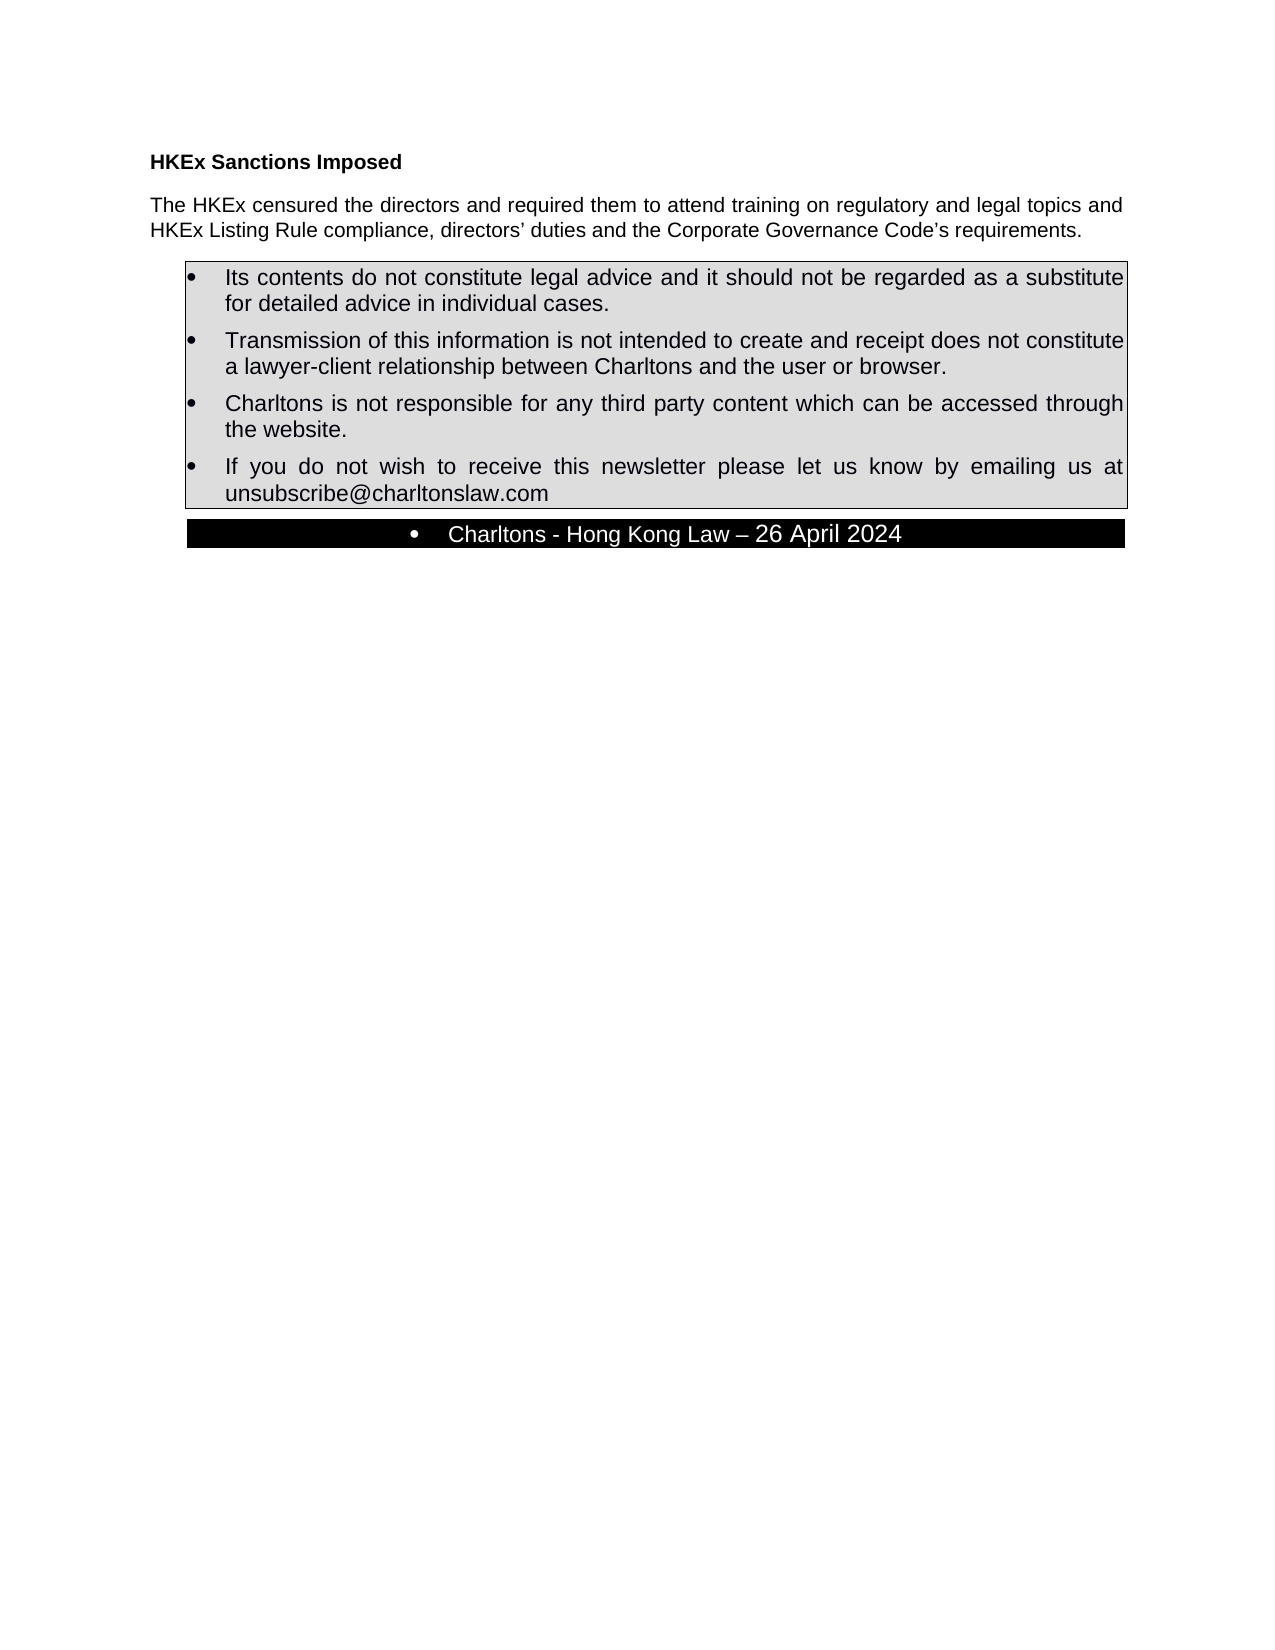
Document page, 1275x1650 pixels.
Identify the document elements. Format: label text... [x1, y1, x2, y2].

list Transmission of this information is not intended to create and receipt does not constitute a lawyer-client relationship between Charltons and the user or browser. [186, 324, 1127, 379]
list Its contents do not constitute legal advice and it should not be regarded as a substitute for detailed advice in individual cases. [186, 262, 1127, 316]
list Charltons is not responsible for any third party content which can be accessed through the website. [186, 387, 1127, 443]
list If you do not wish to receive this newsletter please let us know by emailing us at unsubscribe@charltonslaw.com [186, 451, 1127, 508]
text The HKEx censured the directors and required them to attend training on regulatory and legal topics and HKEx Listing Rule compliance, directors’ duties and the Corporate Governance Code’s requirements. [150, 192, 1125, 242]
text HKEx Sanctions Imposed [150, 150, 1125, 174]
list Charltons - Hong Kong Law – 26 April 2024 [187, 519, 1125, 548]
